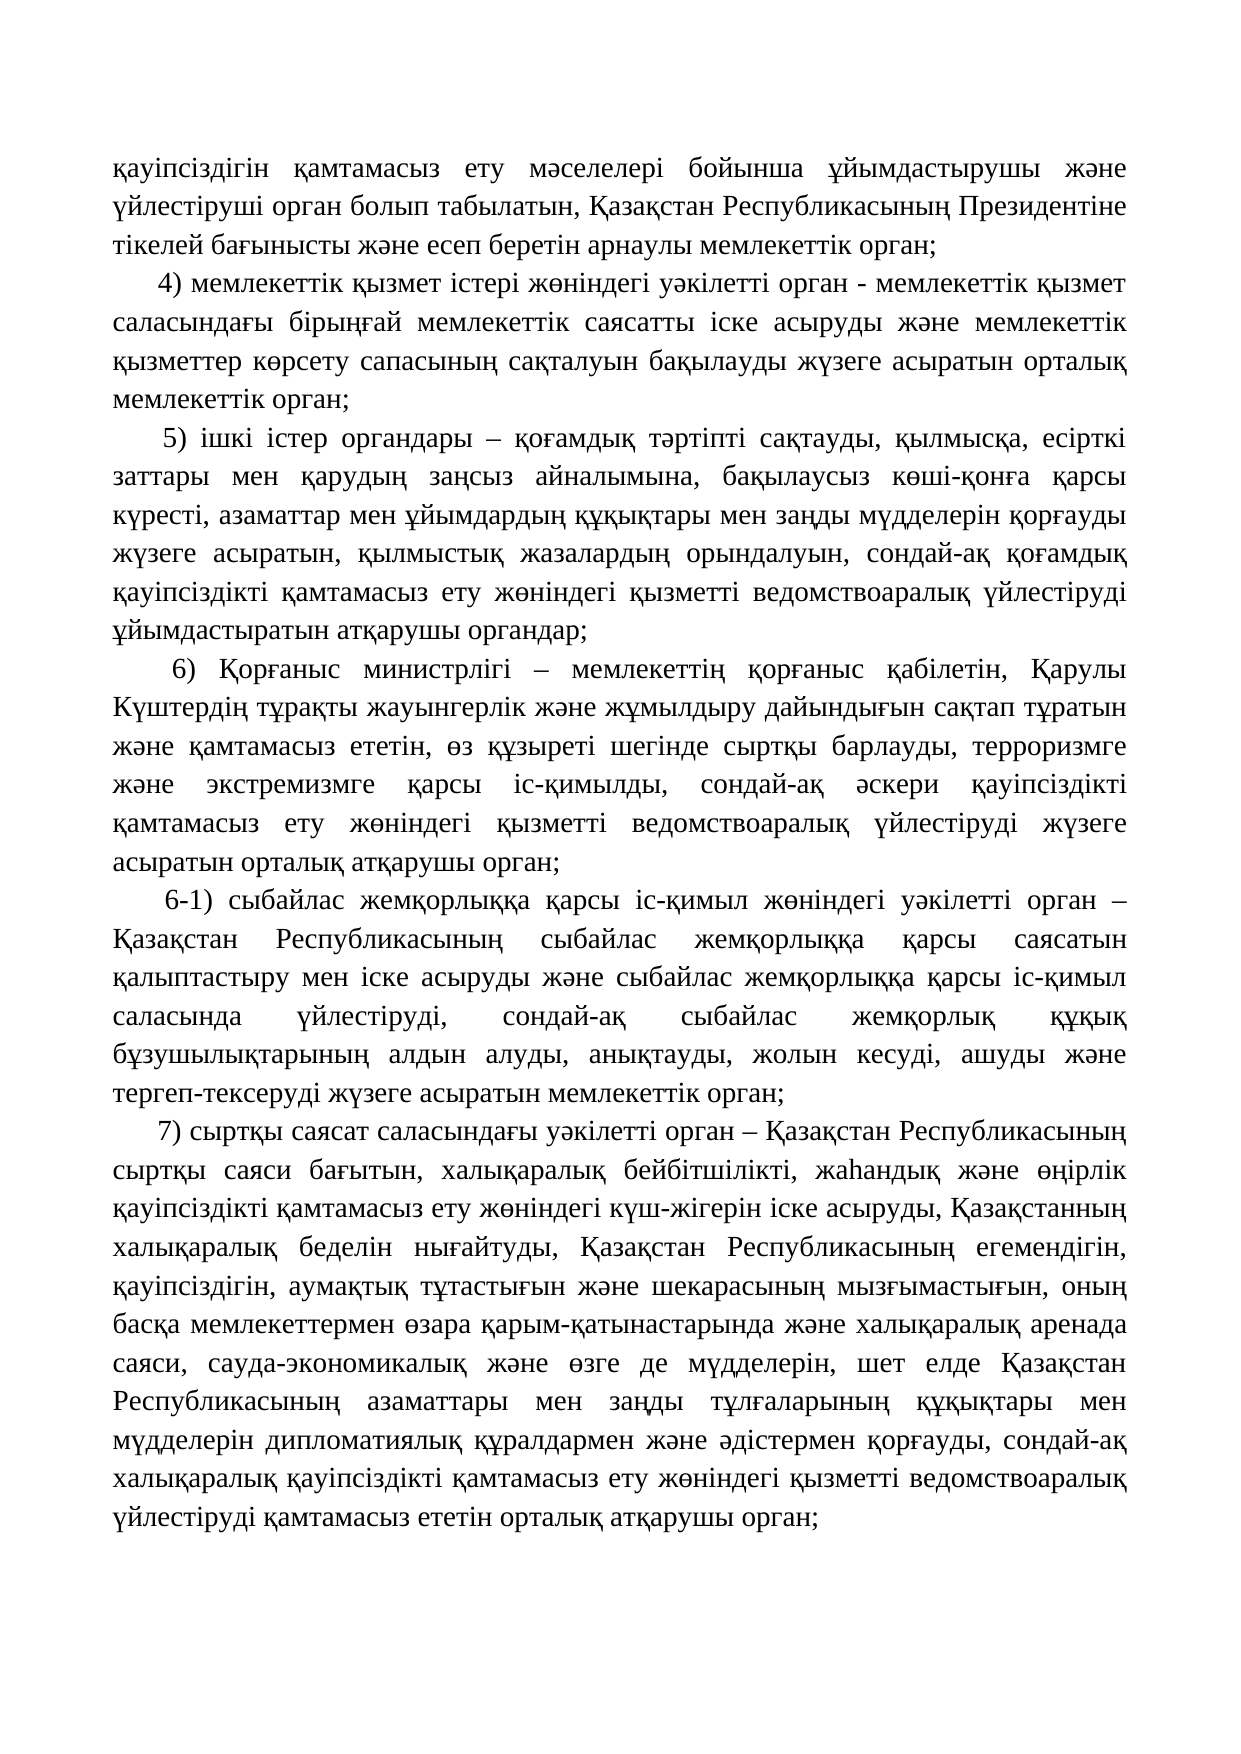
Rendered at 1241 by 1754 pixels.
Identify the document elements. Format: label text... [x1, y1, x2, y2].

text 6-1) сыбайлас жемқорлыққа қарсы іс-қимыл жөніндегі уәкілетті орган – Қазақстан Республикасының сыбайлас жемқорлыққа қарсы саясатын қалыптастыру мен іске асыруды және сыбайлас жемқорлыққа қарсы іс-қимыл саласында үйлестіруді, сондай-ақ сыбайлас жемқорлық құқық бұзушылықтарының алдын алуды, анықтауды, жолын кесуді, ашуды және тергеп-тексеруді жүзеге асыратын мемлекеттік орган; [112, 882, 1128, 1108]
text 6) Қорғаныс министрлігі – мемлекеттің қорғаныс қабілетін, Қарулы Күштердің тұрақты жауынгерлік және жұмылдыру дайындығын сақтап тұратын және қамтамасыз ететін, өз құзыреті шегінде сыртқы барлауды, терроризмге және экстремизмге қарсы іс-қимылды, сондай-ақ әскери қауіпсіздікті қамтамасыз ету жөніндегі қызметті ведомствоаралық үйлестіруді жүзеге асыратын орталық атқарушы орган; [112, 651, 1128, 877]
text 5) ішкі істер органдары – қоғамдық тәртіпті сақтауды, қылмысқа, есірткі заттары мен қарудың заңсыз айналымына, бақылаусыз көші-қонға қарсы күресті, азаматтар мен ұйымдардың құқықтары мен заңды мүдделерін қорғауды жүзеге асыратын, қылмыстық жазалардың орындалуын, сондай-ақ қоғамдық қауіпсіздікті қамтамасыз ету жөніндегі қызметті ведомствоаралық үйлестіруді ұйымдастыратын атқарушы органдар; [112, 420, 1128, 646]
text 7) сыртқы саясат саласындағы уәкілетті орган – Қазақстан Республикасының сыртқы саяси бағытын, халықаралық бейбітшілікті, жаһандық және өңірлік қауіпсіздікті қамтамасыз ету жөніндегі күш-жігерін іске асыруды, Қазақстанның халықаралық беделін нығайтуды, Қазақстан Республикасының егемендігін, қауіпсіздігін, аумақтық тұтастығын және шекарасының мызғымастығын, оның басқа мемлекеттермен өзара қарым-қатынастарында және халықаралық аренада саяси, сауда-экономикалық және өзге де мүдделерін, шет елде Қазақстан Республикасының азаматтары мен заңды тұлғаларының құқықтары мен мүдделерін дипломатиялық құралдармен және әдістермен қорғауды, сондай-ақ халықаралық қауіпсіздікті қамтамасыз ету жөніндегі қызметті ведомствоаралық үйлестіруді қамтамасыз ететін орталық атқарушы орган; [112, 1113, 1128, 1532]
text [112, 150, 1128, 261]
text 4) мемлекеттік қызмет істері жөніндегі уәкілетті орган - мемлекеттік қызмет саласындағы бірыңғай мемлекеттік саясатты іске асыруды және мемлекеттік қызметтер көрсету сапасының сақталуын бақылауды жүзеге асыратын орталық мемлекеттік орган; [112, 266, 1128, 415]
